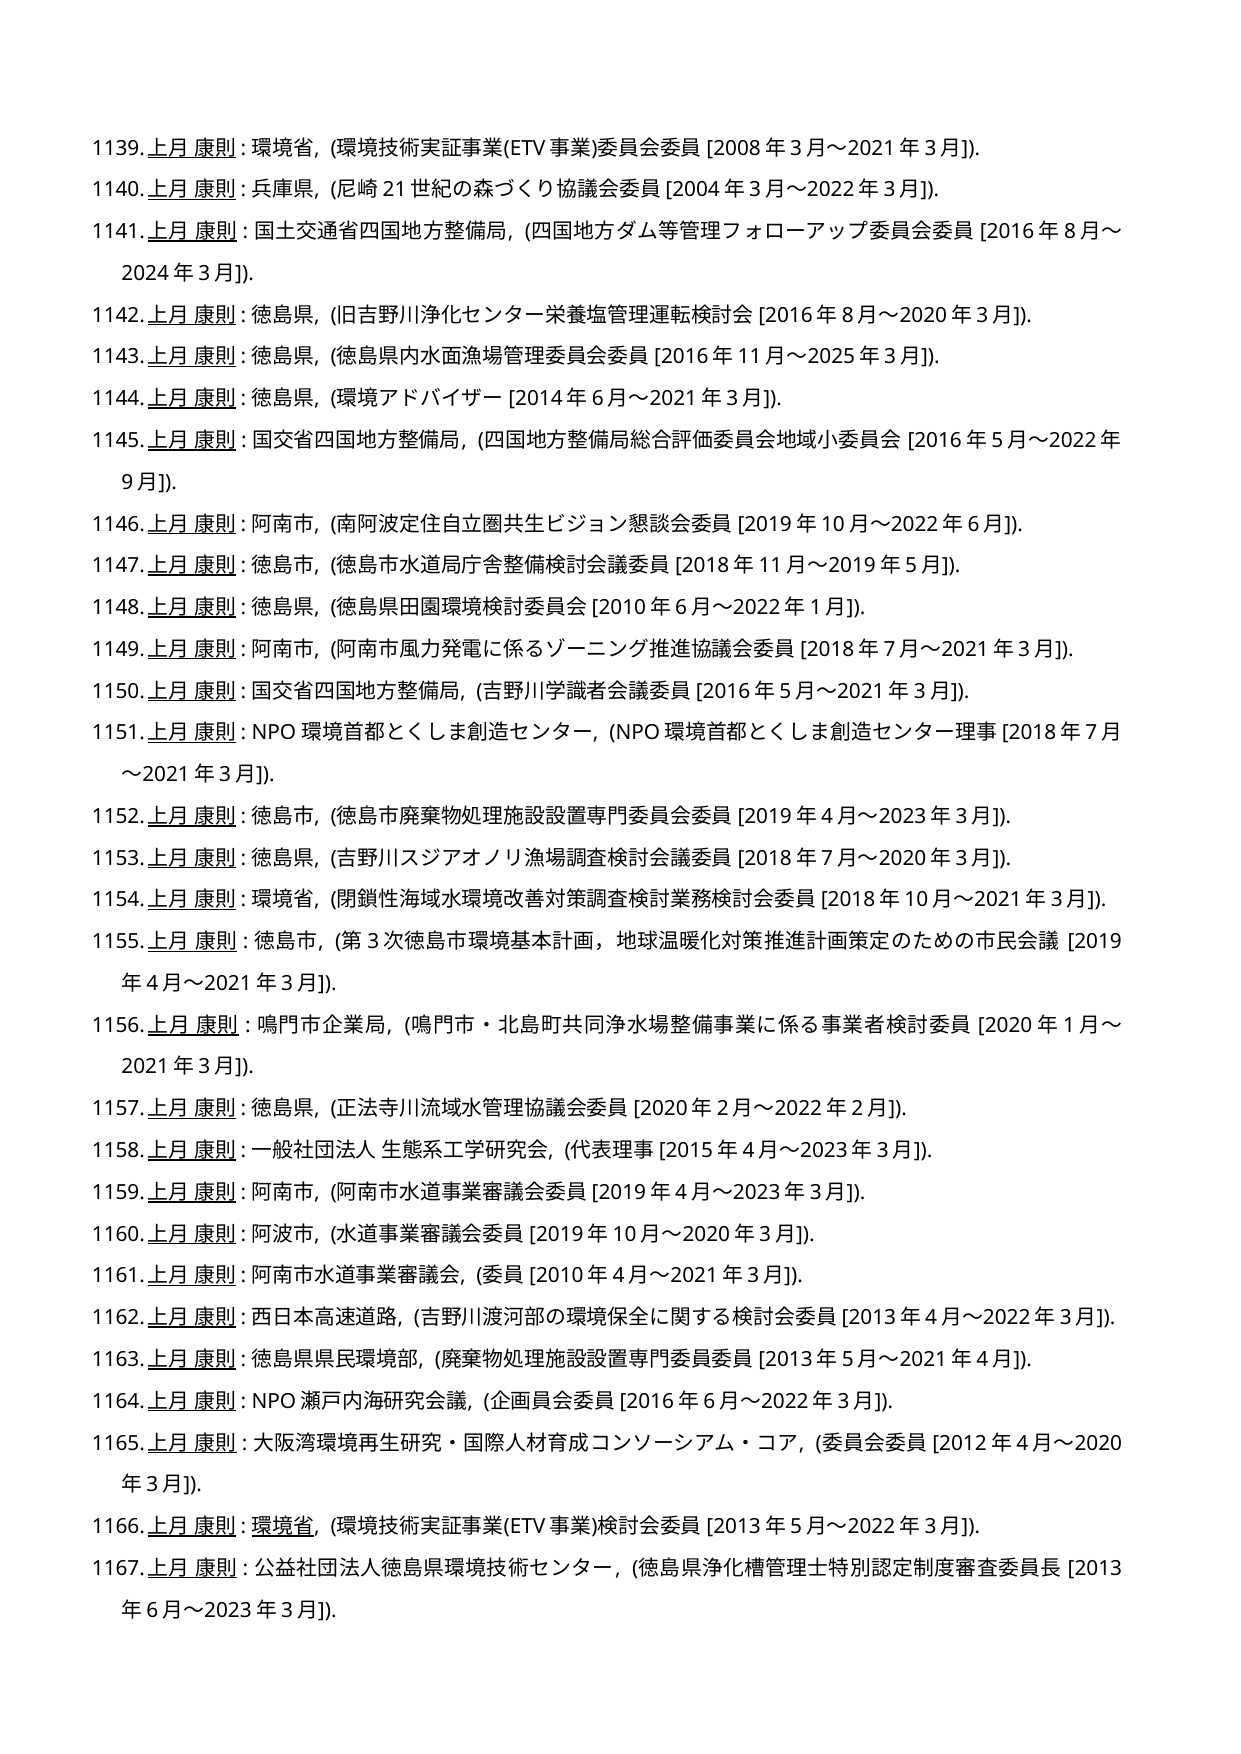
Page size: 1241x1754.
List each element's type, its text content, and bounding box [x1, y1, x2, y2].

list 上月 康則 : 兵庫県, (尼崎21世紀の森づくり協議会委員 [2004年3月〜2022年3月]). [92, 167, 1122, 209]
list 上月 康則 : 国土交通省四国地方整備局, (四国地方ダム等管理フォローアップ委員会委員 [2016年8月〜2024年3月]). [92, 209, 1122, 292]
list 上月 康則 : 公益社団法人徳島県環境技術センター, (徳島県浄化槽管理士特別認定制度審査委員長 [2013年6月〜2023年3月]). [92, 1545, 1122, 1629]
list 上月 康則 : 鳴門市企業局, (鳴門市・北島町共同浄水場整備事業に係る事業者検討委員 [2020年1月〜2021年3月]). [92, 1002, 1122, 1086]
list 上月 康則 : 徳島県県民環境部, (廃棄物処理施設設置専門委員委員 [2013年5月〜2021年4月]). [92, 1336, 1122, 1378]
list 上月 康則 : 阿南市, (阿南市水道事業審議会委員 [2019年4月〜2023年3月]). [92, 1169, 1122, 1211]
list 上月 康則 : 環境省, (閉鎖性海域水環境改善対策調査検討業務検討会委員 [2018年10月〜2021年3月]). [92, 877, 1122, 919]
list 上月 康則 : NPO瀬戸内海研究会議, (企画員会委員 [2016年6月〜2022年3月]). [92, 1378, 1122, 1420]
list 上月 康則 : 阿波市, (水道事業審議会委員 [2019年10月〜2020年3月]). [92, 1211, 1122, 1253]
list 上月 康則 : 阿南市水道事業審議会, (委員 [2010年4月〜2021年3月]). [92, 1253, 1122, 1295]
list 上月 康則 : 環境省, (環境技術実証事業(ETV事業)検討会委員 [2013年5月〜2022年3月]). [92, 1503, 1122, 1545]
list 上月 康則 : 環境省, (環境技術実証事業(ETV事業)委員会委員 [2008年3月〜2021年3月]). [92, 125, 1122, 167]
list 上月 康則 : 徳島県, (旧吉野川浄化センター栄養塩管理運転検討会 [2016年8月〜2020年3月]). [92, 292, 1122, 334]
list 上月 康則 : 一般社団法人 生態系工学研究会, (代表理事 [2015年4月〜2023年3月]). [92, 1128, 1122, 1169]
list 上月 康則 : 国交省四国地方整備局, (四国地方整備局総合評価委員会地域小委員会 [2016年5月〜2022年9月]). [92, 417, 1122, 501]
list 上月 康則 : 徳島県, (正法寺川流域水管理協議会委員 [2020年2月〜2022年2月]). [92, 1086, 1122, 1128]
list 上月 康則 : 阿南市, (南阿波定住自立圏共生ビジョン懇談会委員 [2019年10月〜2022年6月]). [92, 501, 1122, 543]
list 上月 康則 : 西日本高速道路, (吉野川渡河部の環境保全に関する検討会委員 [2013年4月〜2022年3月]). [92, 1295, 1122, 1336]
list 上月 康則 : 徳島県, (徳島県内水面漁場管理委員会委員 [2016年11月〜2025年3月]). [92, 334, 1122, 376]
list 上月 康則 : 徳島市, (第3次徳島市環境基本計画，地球温暖化対策推進計画策定のための市民会議 [2019年4月〜2021年3月]). [92, 919, 1122, 1002]
list 上月 康則 : 徳島市, (徳島市廃棄物処理施設設置専門委員会委員 [2019年4月〜2023年3月]). [92, 793, 1122, 835]
list 上月 康則 : 徳島県, (環境アドバイザー [2014年6月〜2021年3月]). [92, 376, 1122, 417]
list 上月 康則 : 徳島市, (徳島市水道局庁舎整備検討会議委員 [2018年11月〜2019年5月]). [92, 543, 1122, 584]
list 上月 康則 : 国交省四国地方整備局, (吉野川学識者会議委員 [2016年5月〜2021年3月]). [92, 668, 1122, 710]
list 上月 康則 : NPO 環境首都とくしま創造センター, (NPO環境首都とくしま創造センター理事 [2018年7月〜2021年3月]). [92, 710, 1122, 793]
list 上月 康則 : 大阪湾環境再生研究・国際人材育成コンソーシアム・コア, (委員会委員 [2012年4月〜2020年3月]). [92, 1420, 1122, 1503]
list 上月 康則 : 徳島県, (徳島県田園環境検討委員会 [2010年6月〜2022年1月]). [92, 584, 1122, 626]
list 上月 康則 : 阿南市, (阿南市風力発電に係るゾーニング推進協議会委員 [2018年7月〜2021年3月]). [92, 626, 1122, 668]
list 上月 康則 : 徳島県, (吉野川スジアオノリ漁場調査検討会議委員 [2018年7月〜2020年3月]). [92, 835, 1122, 877]
